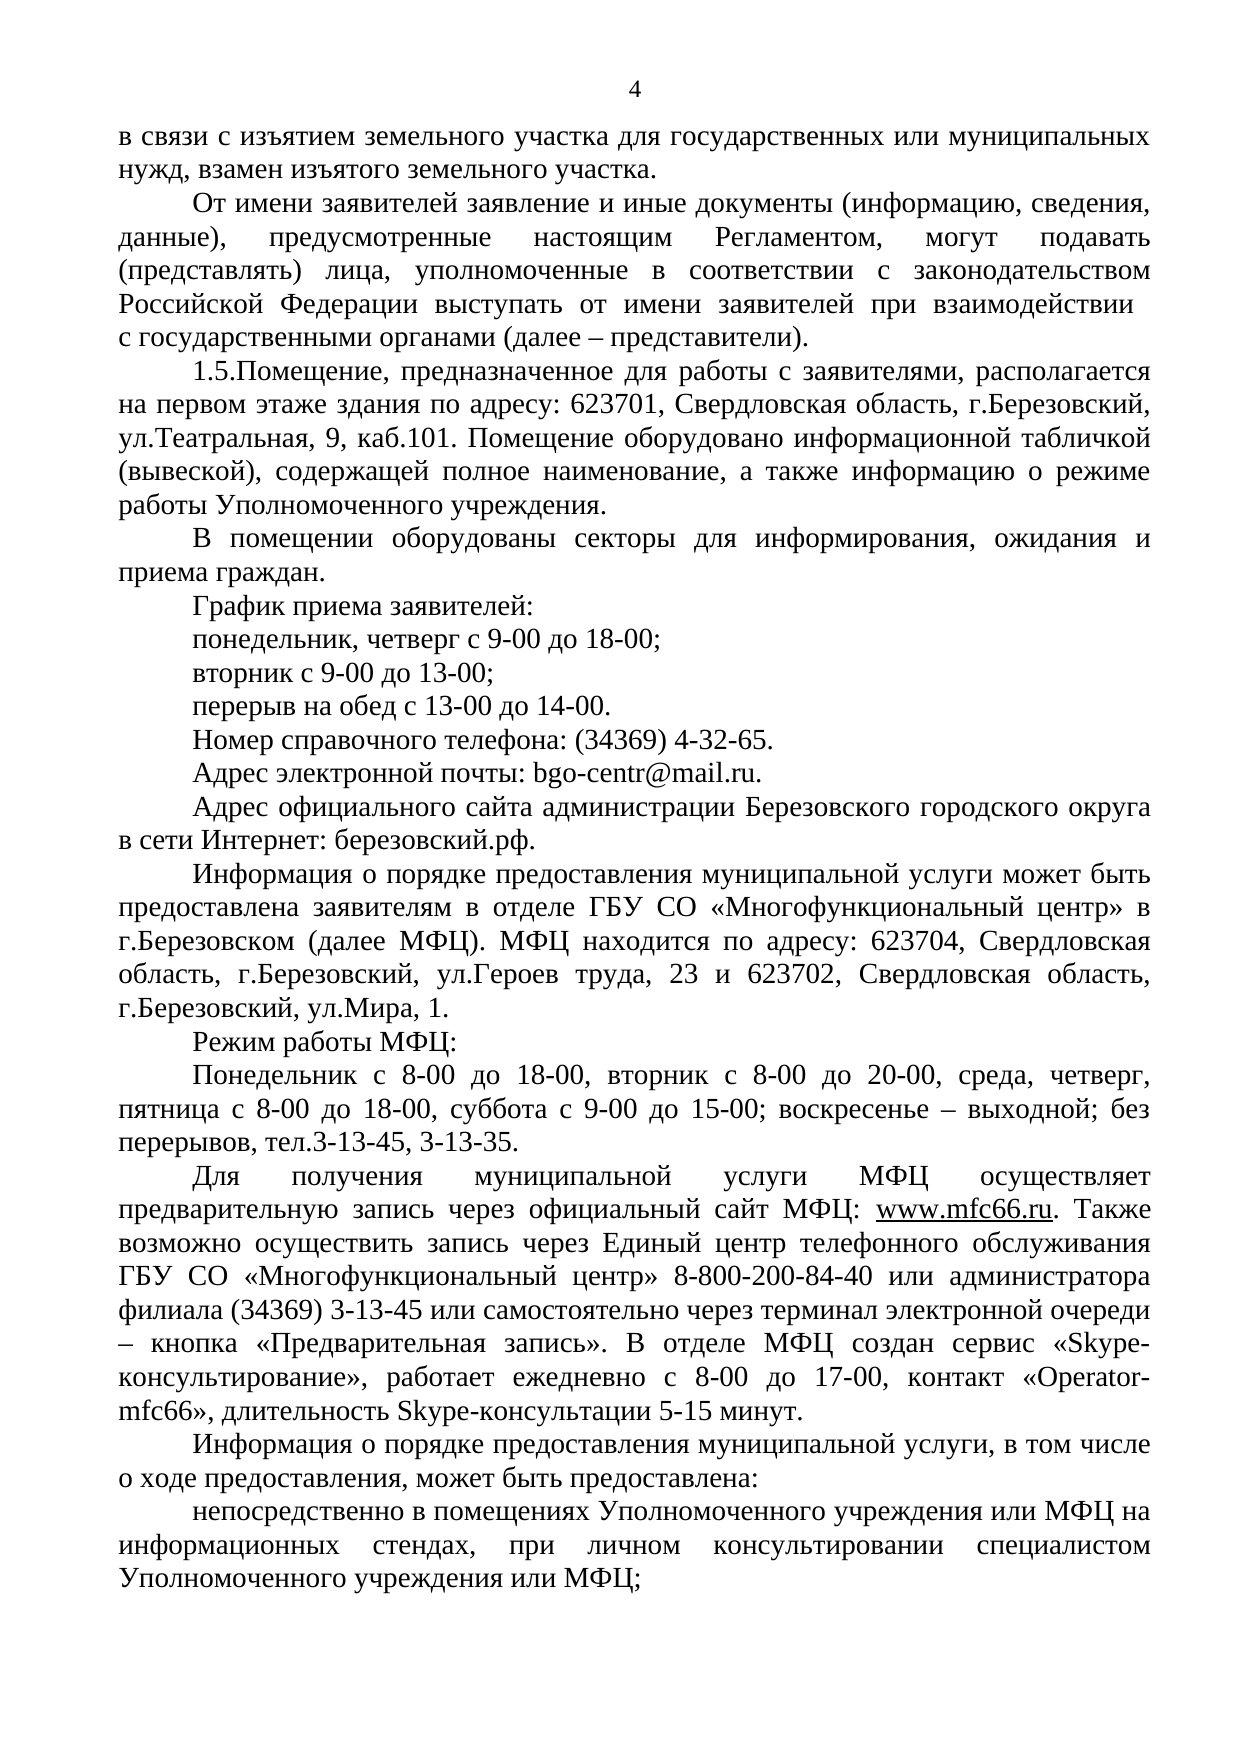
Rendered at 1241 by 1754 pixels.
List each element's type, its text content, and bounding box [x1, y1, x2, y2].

text понедельник, четверг с 9-00 до 18-00; [118, 621, 1152, 655]
text От имени заявителей заявление и иные документы (информацию, сведения, данные), предусмотренные настоящим Регламентом, могут подавать (представлять) лица, уполномоченные в соответствии с законодательством Российской Федерации выступать от имени заявителей при взаимодействии с государственными органами (далее – представители). [118, 185, 1152, 353]
text Адрес электронной почты: bgo-centr@mail.ru. [118, 755, 1152, 789]
text Адрес официального сайта администрации Березовского городского округа в сети Интернет: березовский.рф. [118, 789, 1152, 856]
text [118, 118, 1152, 185]
text В помещении оборудованы секторы для информирования, ожидания и приема граждан. [118, 521, 1152, 588]
text Номер справочного телефона: (34369) 4-32-65. [118, 722, 1152, 755]
text вторник с 9-00 до 13-00; [118, 655, 1152, 688]
text Режим работы МФЦ: [118, 1024, 1152, 1057]
text Информация о порядке предоставления муниципальной услуги, в том числе о ходе предоставления, может быть предоставлена: [118, 1426, 1152, 1493]
text 1.5.Помещение, предназначенное для работы с заявителями, располагается на первом этаже здания по адресу: 623701, Свердловская область, г.Березовский, ул.Театральная, 9, каб.101. Помещение оборудовано информационной табличкой (вывеской), содержащей полное наименование, а также информацию о режиме работы Уполномоченного учреждения. [118, 353, 1152, 521]
text Для получения муниципальной услуги МФЦ осуществляет предварительную запись через официальный сайт МФЦ: www.mfc66.ru. Также возможно осуществить запись через Единый центр телефонного обслуживания ГБУ СО «Многофункциональный центр» 8-800-200-84-40 или администратора филиала (34369) 3-13-45 или самостоятельно через терминал электронной очереди – кнопка «Предварительная запись». В отделе МФЦ создан сервис «Skype-консультирование», работает ежедневно с 8-00 до 17-00, контакт «Operator-mfc66», длительность Skype-консультации 5-15 минут. [118, 1158, 1152, 1426]
text Понедельник с 8-00 до 18-00, вторник с 8-00 до 20-00, среда, четверг, пятница с 8-00 до 18-00, суббота с 9-00 до 15-00; воскресенье – выходной; без перерывов, тел.3-13-45, 3-13-35. [118, 1057, 1152, 1158]
text перерыв на обед с 13-00 до 14-00. [118, 688, 1152, 722]
text непосредственно в помещениях Уполномоченного учреждения или МФЦ на информационных стендах, при личном консультировании специалистом Уполномоченного учреждения или МФЦ; [118, 1493, 1152, 1594]
text Информация о порядке предоставления муниципальной услуги может быть предоставлена заявителям в отделе ГБУ СО «Многофункциональный центр» в г.Березовском (далее МФЦ). МФЦ находится по адресу: 623704, Свердловская область, г.Березовский, ул.Героев труда, 23 и 623702, Свердловская область, г.Березовский, ул.Мира, 1. [118, 856, 1152, 1024]
text График приема заявителей: [118, 588, 1152, 621]
